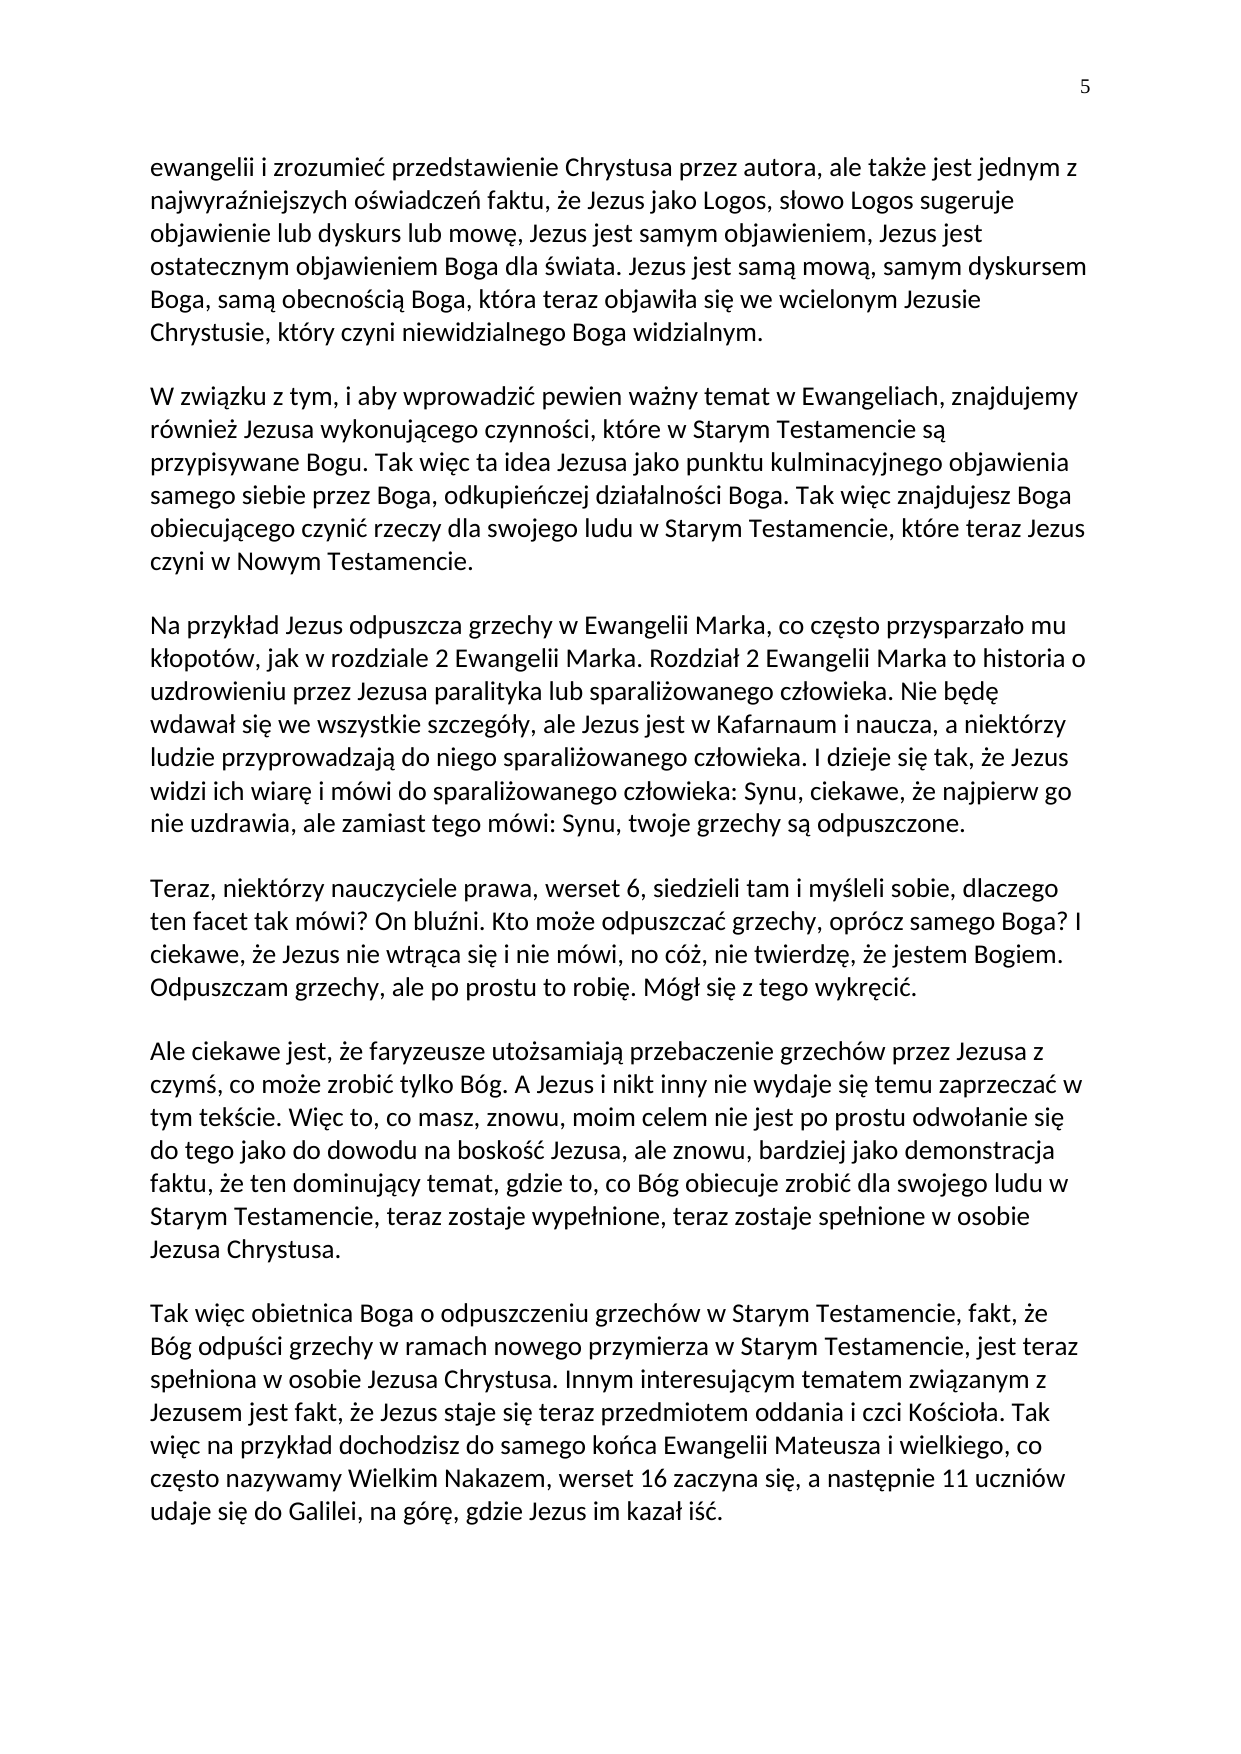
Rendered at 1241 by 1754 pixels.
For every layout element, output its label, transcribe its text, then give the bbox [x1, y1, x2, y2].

text W związku z tym, i aby wprowadzić pewien ważny temat w Ewangeliach, znajdujemy również Jezusa wykonującego czynności, które w Starym Testamencie są przypisywane Bogu. Tak więc ta idea Jezusa jako punktu kulminacyjnego objawienia samego siebie przez Boga, odkupieńczej działalności Boga. Tak więc znajdujesz Boga obiecującego czynić rzeczy dla swojego ludu w Starym Testamencie, które teraz Jezus czyni w Nowym Testamencie. [150, 379, 1090, 577]
text Na przykład Jezus odpuszcza grzechy w Ewangelii Marka, co często przysparzało mu kłopotów, jak w rozdziale 2 Ewangelii Marka. Rozdział 2 Ewangelii Marka to historia o uzdrowieniu przez Jezusa paralityka lub sparaliżowanego człowieka. Nie będę wdawał się we wszystkie szczegóły, ale Jezus jest w Kafarnaum i naucza, a niektórzy ludzie przyprowadzają do niego sparaliżowanego człowieka. I dzieje się tak, że Jezus widzi ich wiarę i mówi do sparaliżowanego człowieka: Synu, ciekawe, że najpierw go nie uzdrawia, ale zamiast tego mówi: Synu, twoje grzechy są odpuszczone. [150, 608, 1090, 840]
text Tak więc obietnica Boga o odpuszczeniu grzechów w Starym Testamencie, fakt, że Bóg odpuści grzechy w ramach nowego przymierza w Starym Testamencie, jest teraz spełniona w osobie Jezusa Chrystusa. Innym interesującym tematem związanym z Jezusem jest fakt, że Jezus staje się teraz przedmiotem oddania i czci Kościoła. Tak więc na przykład dochodzisz do samego końca Ewangelii Mateusza i wielkiego, co często nazywamy Wielkim Nakazem, werset 16 zaczyna się, a następnie 11 uczniów udaje się do Galilei, na górę, gdzie Jezus im kazał iść. [150, 1296, 1090, 1527]
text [150, 150, 1090, 348]
text Ale ciekawe jest, że faryzeusze utożsamiają przebaczenie grzechów przez Jezusa z czymś, co może zrobić tylko Bóg. A Jezus i nikt inny nie wydaje się temu zaprzeczać w tym tekście. Więc to, co masz, znowu, moim celem nie jest po prostu odwołanie się do tego jako do dowodu na boskość Jezusa, ale znowu, bardziej jako demonstracja faktu, że ten dominujący temat, gdzie to, co Bóg obiecuje zrobić dla swojego ludu w Starym Testamencie, teraz zostaje wypełnione, teraz zostaje spełnione w osobie Jezusa Chrystusa. [150, 1034, 1090, 1265]
text Teraz, niektórzy nauczyciele prawa, werset 6, siedzieli tam i myśleli sobie, dlaczego ten facet tak mówi? On bluźni. Kto może odpuszczać grzechy, oprócz samego Boga? I ciekawe, że Jezus nie wtrąca się i nie mówi, no cóż, nie twierdzę, że jestem Bogiem. Odpuszczam grzechy, ale po prostu to robię. Mógł się z tego wykręcić. [150, 871, 1090, 1003]
